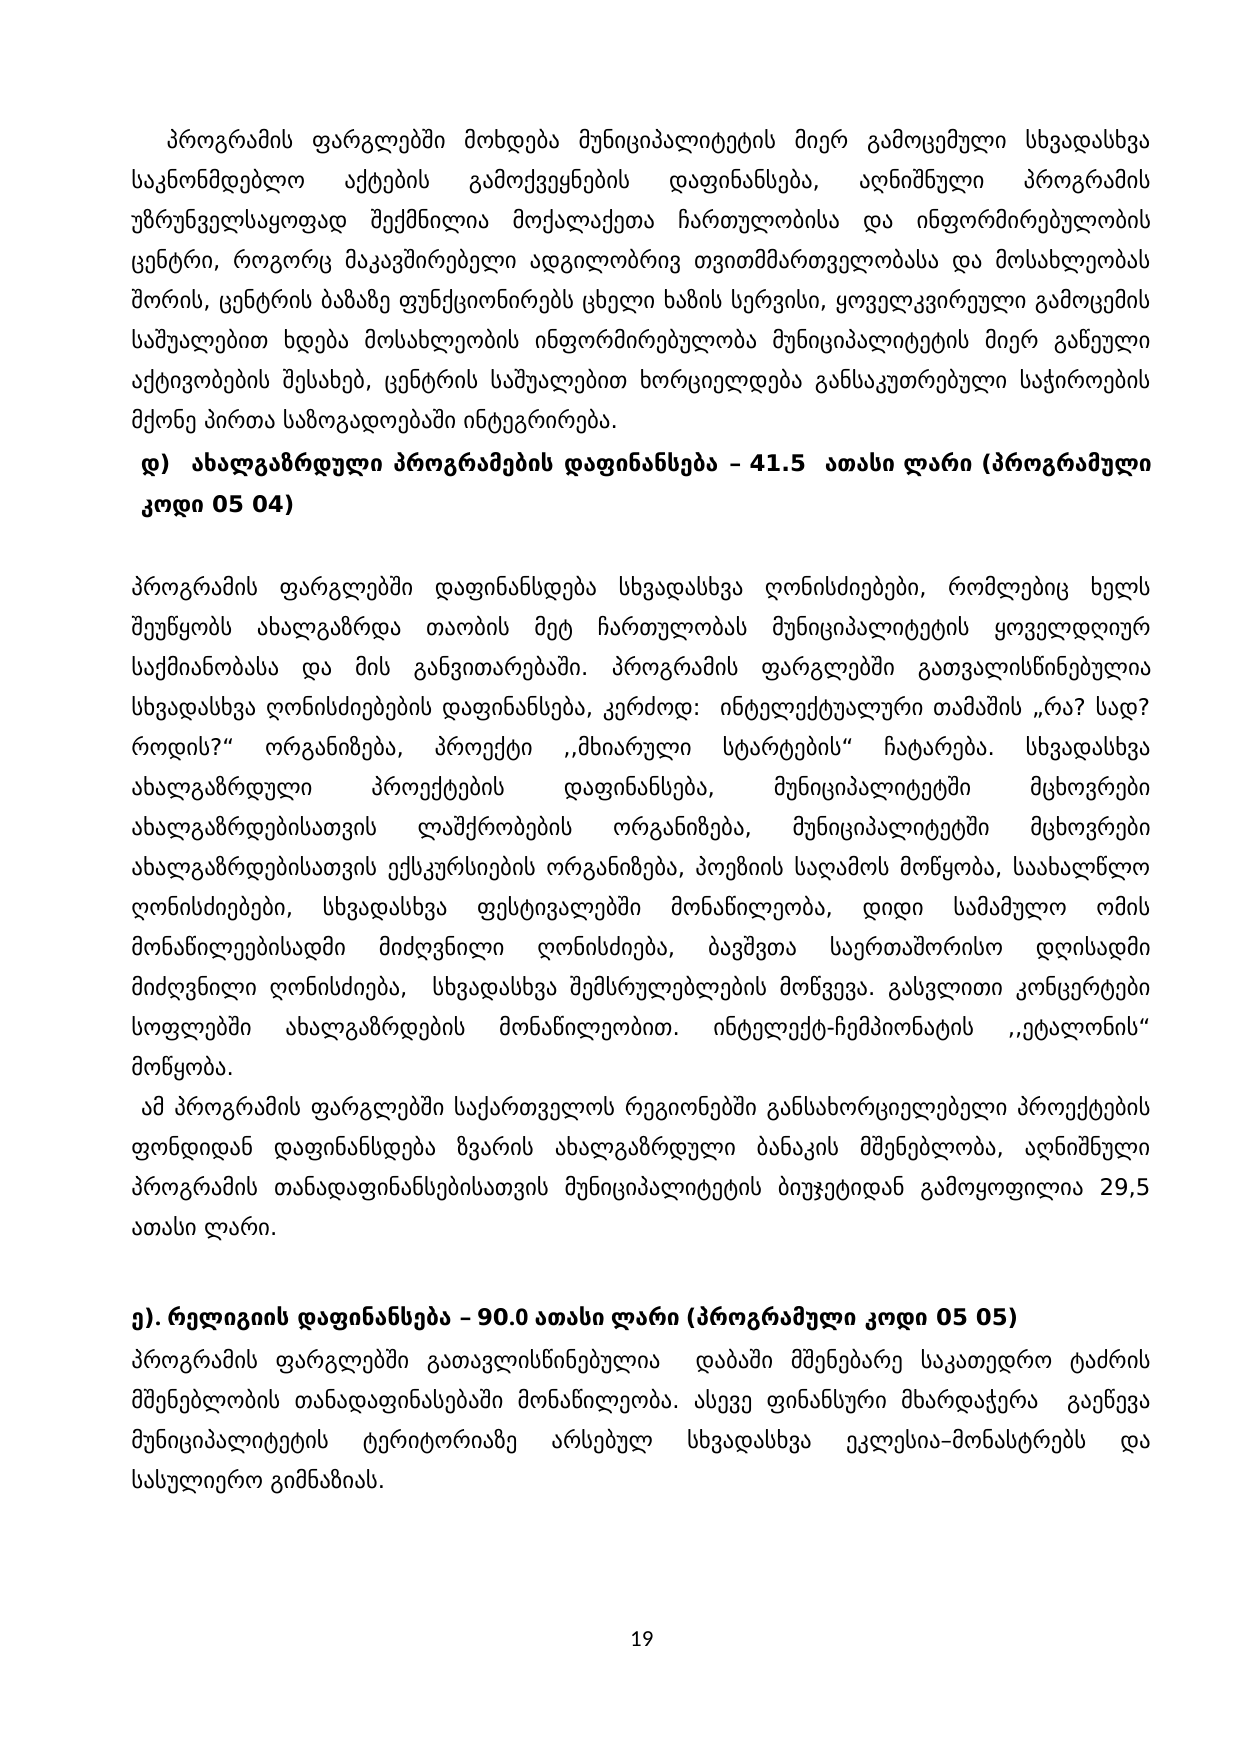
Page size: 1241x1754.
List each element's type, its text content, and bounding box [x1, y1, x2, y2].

list ამ პროგრამის ფარგლებში საქართველოს რეგიონებში განსახორციელებელი პროექტების ფონდიდან დაფინანსდება ზვარის ახალგაზრდული ბანაკის მშენებლობა, აღნიშნული პროგრამის თანადაფინანსებისათვის მუნიციპალიტეტის ბიუჯეტიდან გამოყოფილია 29,5 ათასი ლარი. [131, 1094, 1152, 1240]
text ე). რელიგიის დაფინანსება – 90.0 ათასი ლარი (პროგრამული კოდი 05 05) [131, 1301, 1152, 1332]
list პროგრამის ფარგლებში გათავლისწინებულია დაბაში მშენებარე საკათედრო ტაძრის მშენებლობის თანადაფინასებაში მონაწილეობა. ასევე ფინანსური მხარდაჭერა გაეწევა მუნიციპალიტეტის ტერიტორიაზე არსებულ სხვადასხვა ეკლესია–მონასტრებს და სასულიერო გიმნაზიას. [131, 1347, 1152, 1494]
text პროგრამის ფარგლებში მოხდება მუნიციპალიტეტის მიერ გამოცემული სხვადასხვა საკნონმდებლო აქტების გამოქვეყნების დაფინანსება, აღნიშნული პროგრამის უზრუნველსაყოფად შექმნილია მოქალაქეთა ჩართულობისა და ინფორმირებულობის ცენტრი, როგორც მაკავშირებელი ადგილობრივ თვითმმართველობასა და მოსახლეობას შორის, ცენტრის ბაზაზე ფუნქციონირებს ცხელი ხაზის სერვისი, ყოველკვირეული გამოცემის საშუალებით ხდება მოსახლეობის ინფორმირებულობა მუნიციპალიტეტის მიერ გაწეული აქტივობების შესახებ, ცენტრის საშუალებით ხორციელდება განსაკუთრებული საჭიროების მქონე პირთა საზოგადოებაში ინტეგრირება. [131, 127, 1152, 434]
list პროგრამის ფარგლებში დაფინანსდება სხვადასხვა ღონისძიებები, რომლებიც ხელს შეუწყობს ახალგაზრდა თაობის მეტ ჩართულობას მუნიციპალიტეტის ყოველდღიურ საქმიანობასა და მის განვითარებაში. პროგრამის ფარგლებში გათვალისწინებულია სხვადასხვა ღონისძიებების დაფინანსება, კერძოდ: ინტელექტუალური თამაშის „რა? სად? როდის?“ ორგანიზება, პროექტი ,,მხიარული სტარტების“ ჩატარება. სხვადასხვა ახალგაზრდული პროექტების დაფინანსება, მუნიციპალიტეტში მცხოვრები ახალგაზრდებისათვის ლაშქრობების ორგანიზება, მუნიციპალიტეტში მცხოვრები ახალგაზრდებისათვის ექსკურსიების ორგანიზება, პოეზიის საღამოს მოწყობა, საახალწლო ღონისძიებები, სხვადასხვა ფესტივალებში მონაწილეობა, დიდი სამამულო ომის მონაწილეებისადმი მიძღვნილი ღონისძიება, ბავშვთა საერთაშორისო დღისადმი მიძღვნილი ღონისძიება, სხვადასხვა შემსრულებლების მოწვევა. გასვლითი კონცერტები სოფლებში ახალგაზრდების მონაწილეობით. ინტელექტ-ჩემპიონატის ,,ეტალონის“ მოწყობა. [131, 574, 1152, 1080]
list დ) ახალგაზრდული პროგრამების დაფინანსება – 41.5 ათასი ლარი (პროგრამული კოდი 05 04) [141, 447, 1152, 518]
